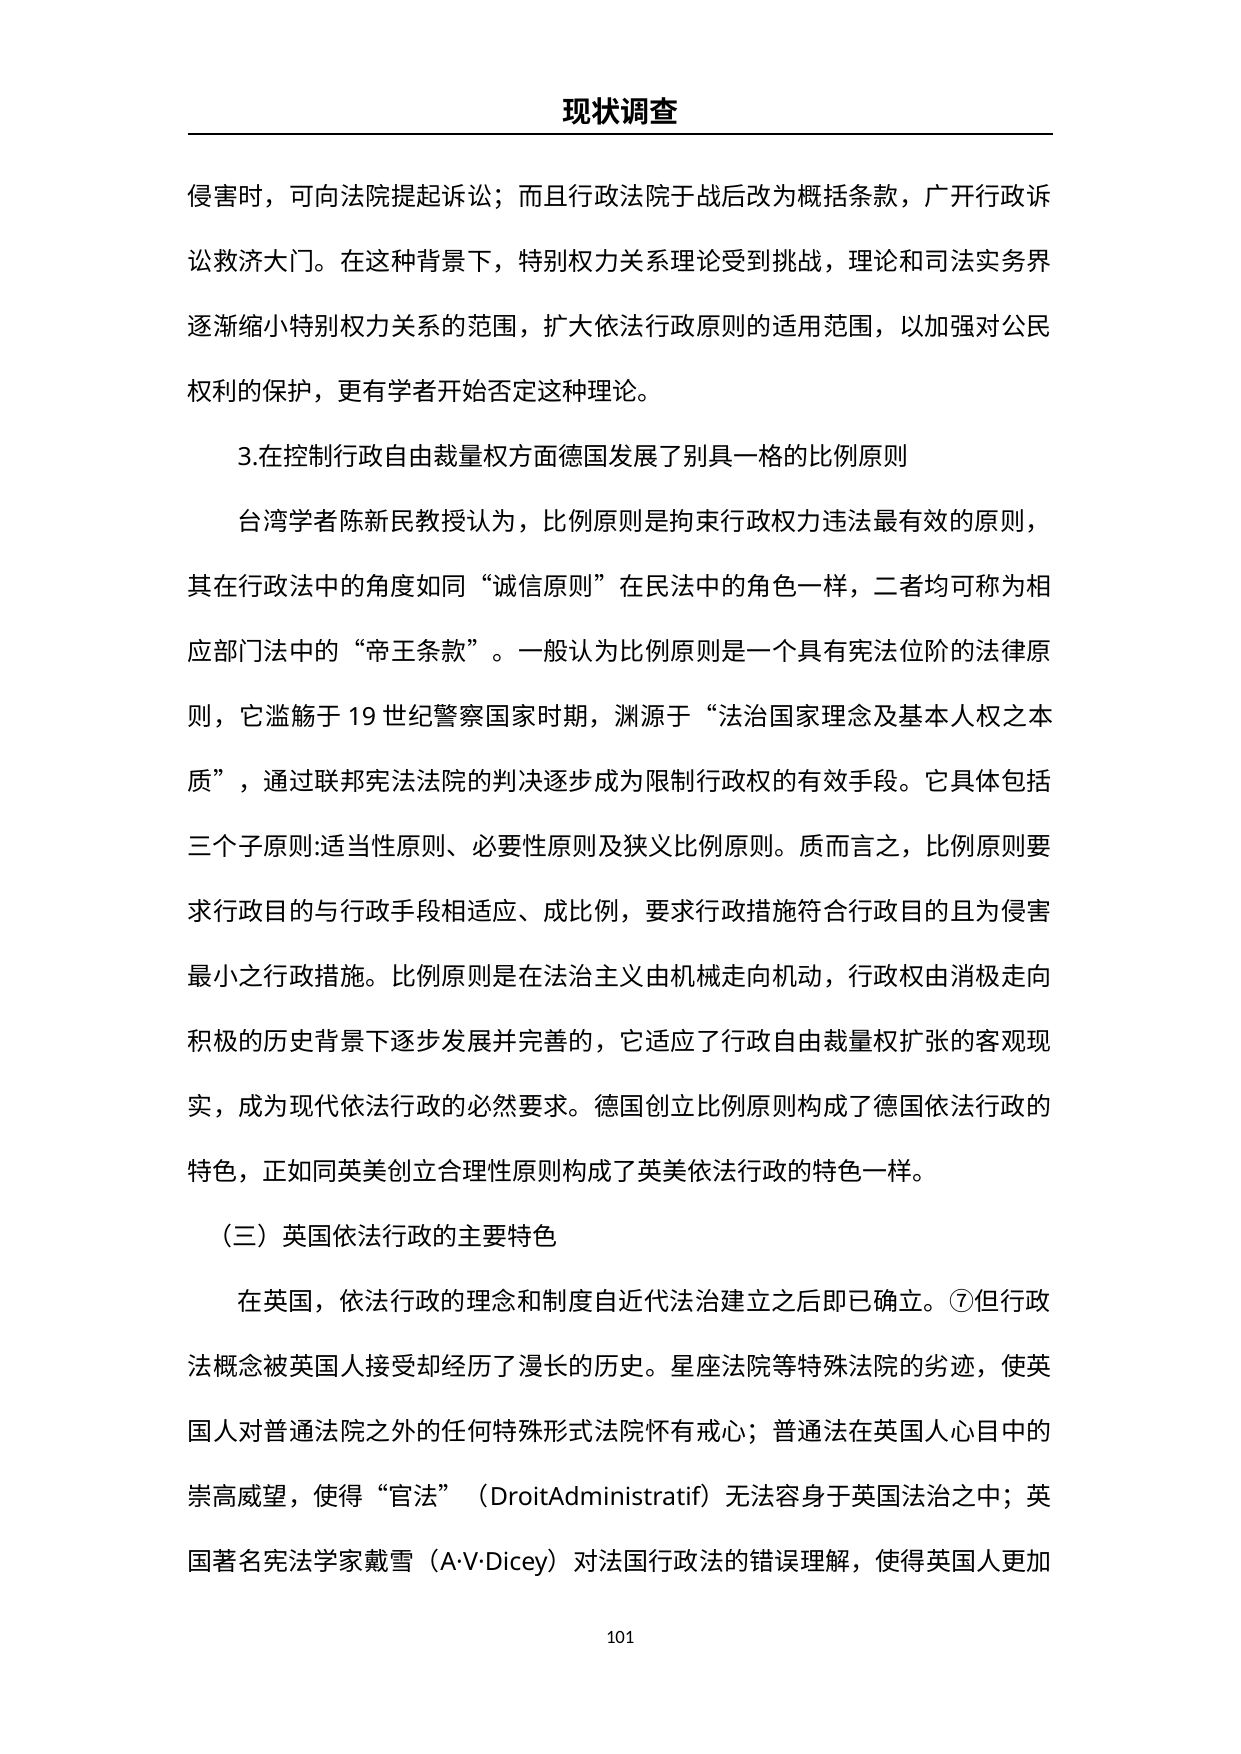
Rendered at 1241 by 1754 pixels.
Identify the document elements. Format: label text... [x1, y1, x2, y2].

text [187, 162, 1053, 422]
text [187, 1267, 1053, 1592]
text 3.在控制行政自由裁量权方面德国发展了别具一格的比例原则 [187, 422, 1053, 487]
text 台湾学者陈新民教授认为，比例原则是拘束行政权力违法最有效的原则，其在行政法中的角度如同“诚信原则”在民法中的角色一样，二者均可称为相应部门法中的“帝王条款”。一般认为比例原则是一个具有宪法位阶的法律原则，它滥觞于19世纪警察国家时期，渊源于“法治国家理念及基本人权之本质”，通过联邦宪法法院的判决逐步成为限制行政权的有效手段。它具体包括三个子原则:适当性原则、必要性原则及狭义比例原则。质而言之，比例原则要求行政目的与行政手段相适应、成比例，要求行政措施符合行政目的且为侵害最小之行政措施。比例原则是在法治主义由机械走向机动，行政权由消极走向积极的历史背景下逐步发展并完善的，它适应了行政自由裁量权扩张的客观现实，成为现代依法行政的必然要求。德国创立比例原则构成了德国依法行政的特色，正如同英美创立合理性原则构成了英美依法行政的特色一样。 [187, 487, 1053, 1202]
text （三）英国依法行政的主要特色 [187, 1202, 1053, 1267]
